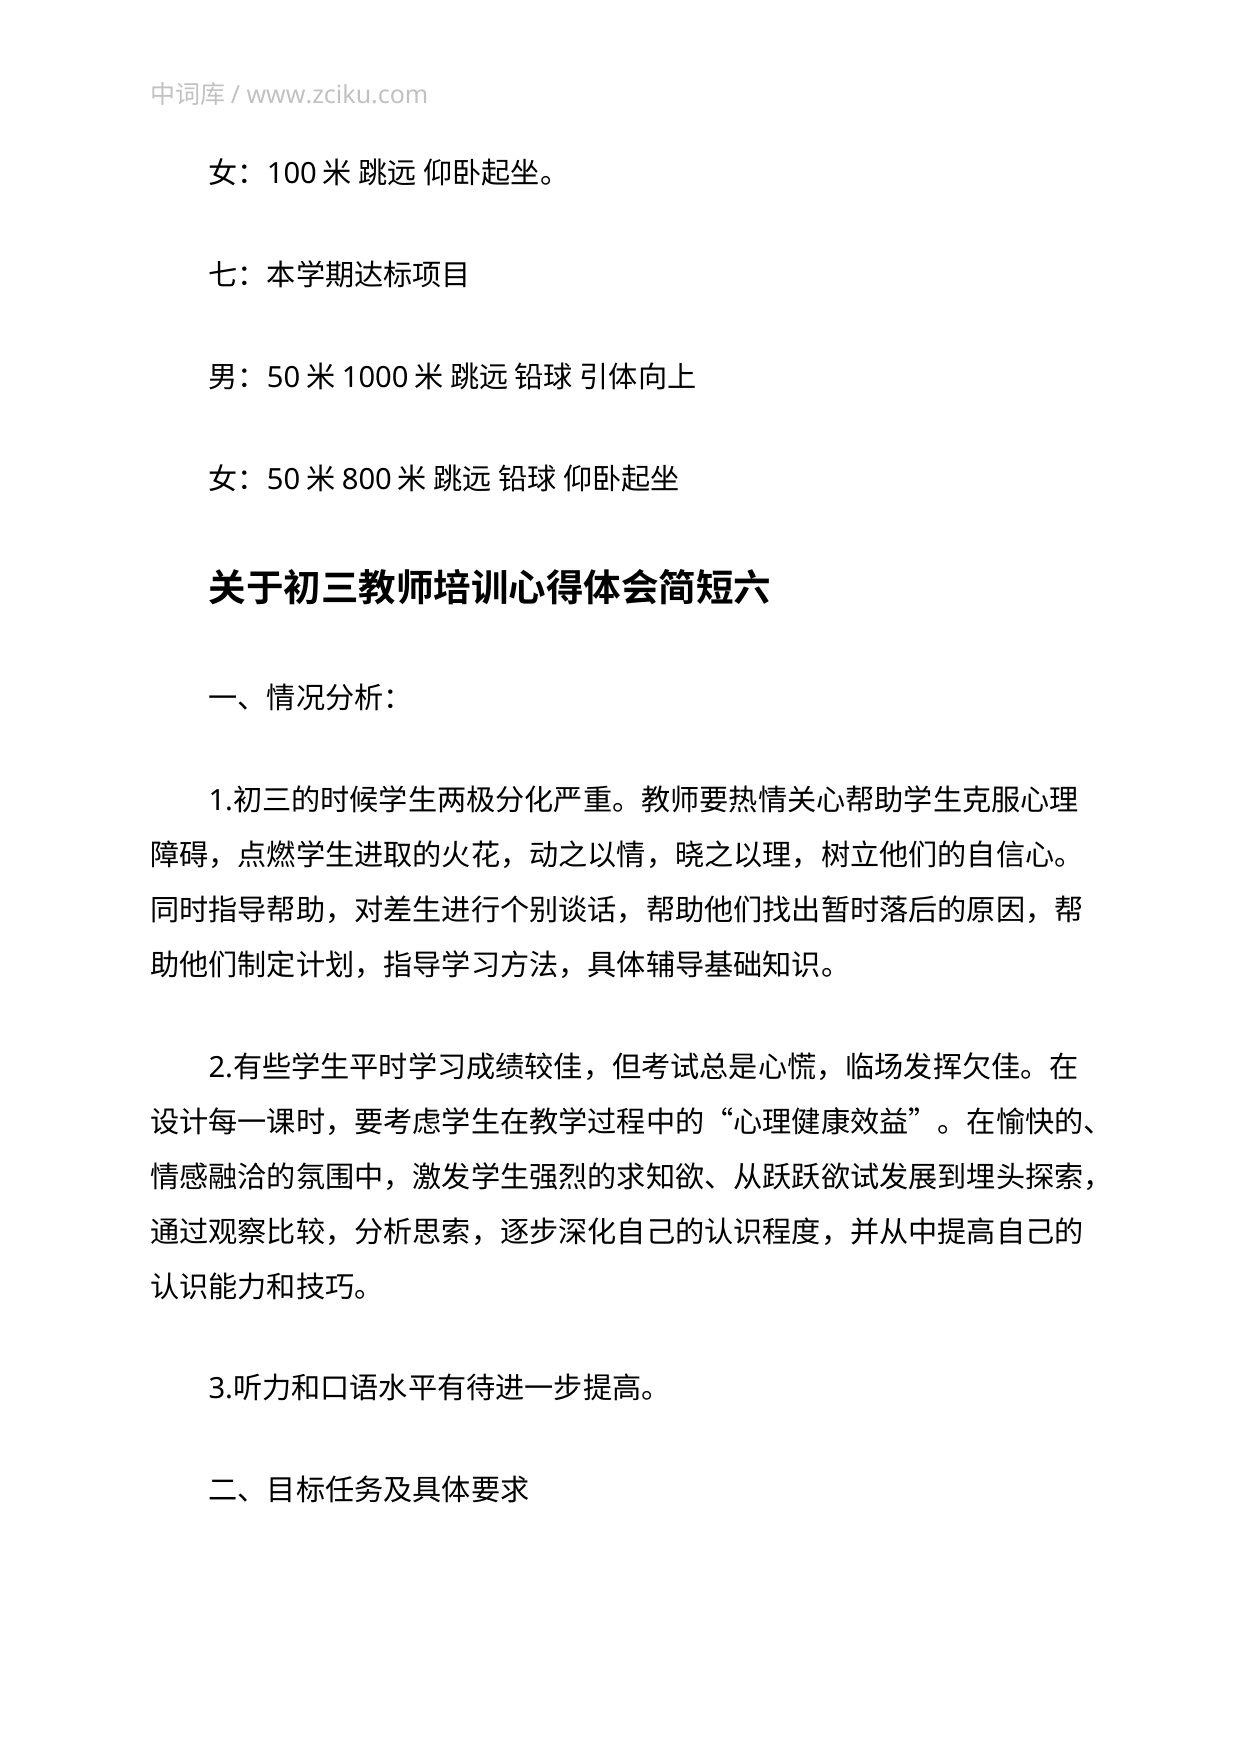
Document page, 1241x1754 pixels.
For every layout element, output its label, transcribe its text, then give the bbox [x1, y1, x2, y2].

text 女：100米 跳远 仰卧起坐。 [150, 150, 1090, 192]
text 1.初三的时候学生两极分化严重。教师要热情关心帮助学生克服心理障碍，点燃学生进取的火花，动之以情，晓之以理，树立他们的自信心。同时指导帮助，对差生进行个别谈话，帮助他们找出暂时落后的原因，帮助他们制定计划，指导学习方法，具体辅导基础知识。 [150, 777, 1090, 984]
text 七：本学期达标项目 [150, 252, 1090, 294]
text 二、目标任务及具体要求 [150, 1467, 1090, 1509]
text 3.听力和口语水平有待进一步提高。 [150, 1365, 1090, 1407]
text 男：50米 1000米 跳远 铅球 引体向上 [150, 354, 1090, 396]
text 女：50米 800米 跳远 铅球 仰卧起坐 [150, 456, 1090, 498]
text 一、情况分析： [150, 675, 1090, 717]
text 2.有些学生平时学习成绩较佳，但考试总是心慌，临场发挥欠佳。在设计每一课时，要考虑学生在教学过程中的“心理健康效益”。在愉快的、情感融洽的氛围中，激发学生强烈的求知欲、从跃跃欲试发展到埋头探索，通过观察比较，分析思索，逐步深化自己的认识程度，并从中提高自己的认识能力和技巧。 [150, 1043, 1090, 1305]
text 关于初三教师培训心得体会简短六 [150, 558, 1090, 612]
